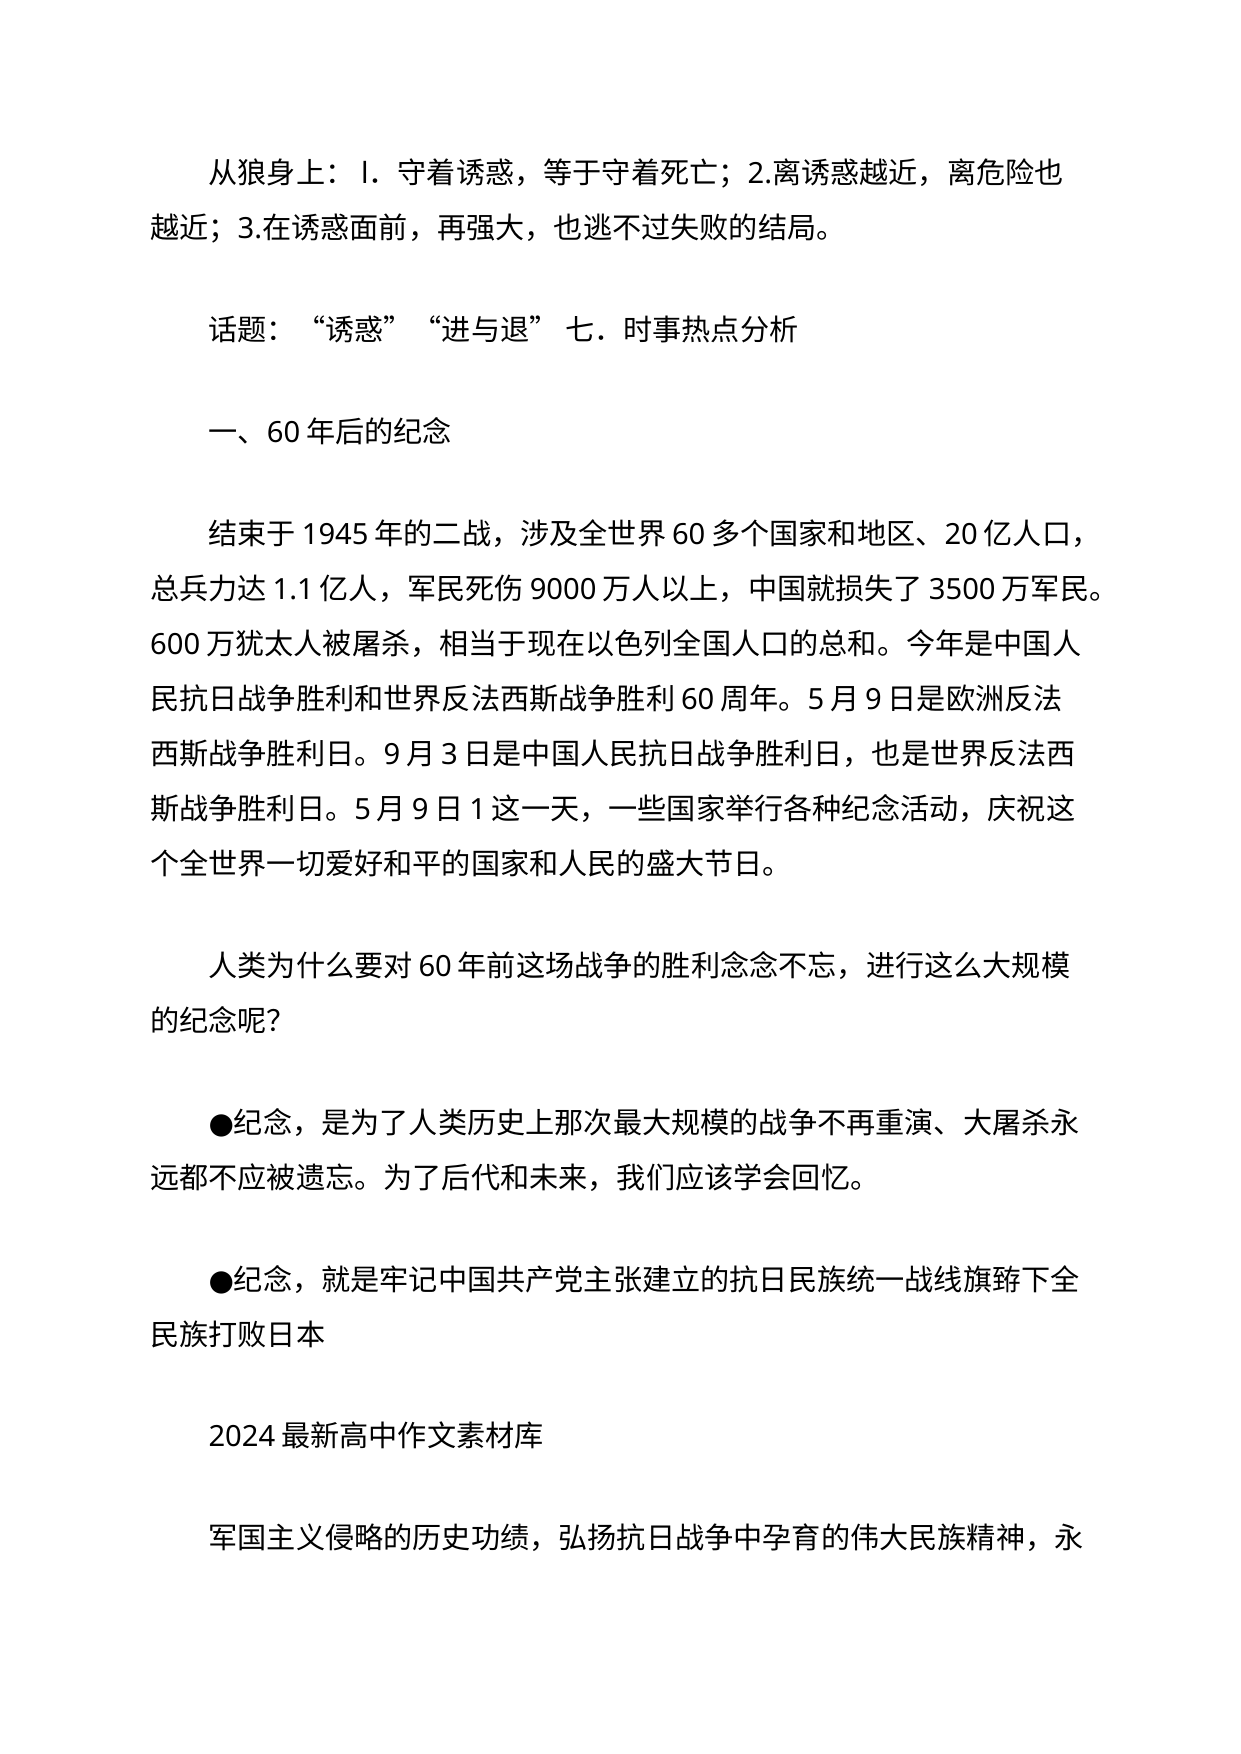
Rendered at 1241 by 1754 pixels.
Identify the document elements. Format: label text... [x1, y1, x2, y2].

text 2024最新高中作文素材库 [150, 1413, 1090, 1455]
text 话题：“诱惑”“进与退” 七．时事热点分析 [150, 307, 1090, 349]
text 结束于1945年的二战，涉及全世界60多个国家和地区、20亿人口，总兵力达1.1亿人，军民死伤9000万人以上，中国就损失了3500万军民。600万犹太人被屠杀，相当于现在以色列全国人口的总和。今年是中国人民抗日战争胜利和世界反法西斯战争胜利60周年。5月9日是欧洲反法西斯战争胜利日。9月3日是中国人民抗日战争胜利日，也是世界反法西斯战争胜利日。5月9日1这一天，一些国家举行各种纪念活动，庆祝这个全世界一切爱好和平的国家和人民的盛大节日。 [150, 511, 1090, 883]
text 人类为什么要对60年前这场战争的胜利念念不忘，进行这么大规模的纪念呢？ [150, 942, 1090, 1040]
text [150, 1515, 1090, 1557]
text 一、60年后的纪念 [150, 409, 1090, 451]
text ●纪念，就是牢记中国共产党主张建立的抗日民族统一战线旗臶下全民族打败日本 [150, 1256, 1090, 1353]
text ●纪念，是为了人类历史上那次最大规模的战争不再重演、大屠杀永远都不应被遗忘。为了后代和未来，我们应该学会回忆。 [150, 1099, 1090, 1197]
text 从狼身上： l．守着诱惑，等于守着死亡；2.离诱惑越近，离危险也越近；3.在诱惑面前，再强大，也逃不过失败的结局。 [150, 150, 1090, 247]
